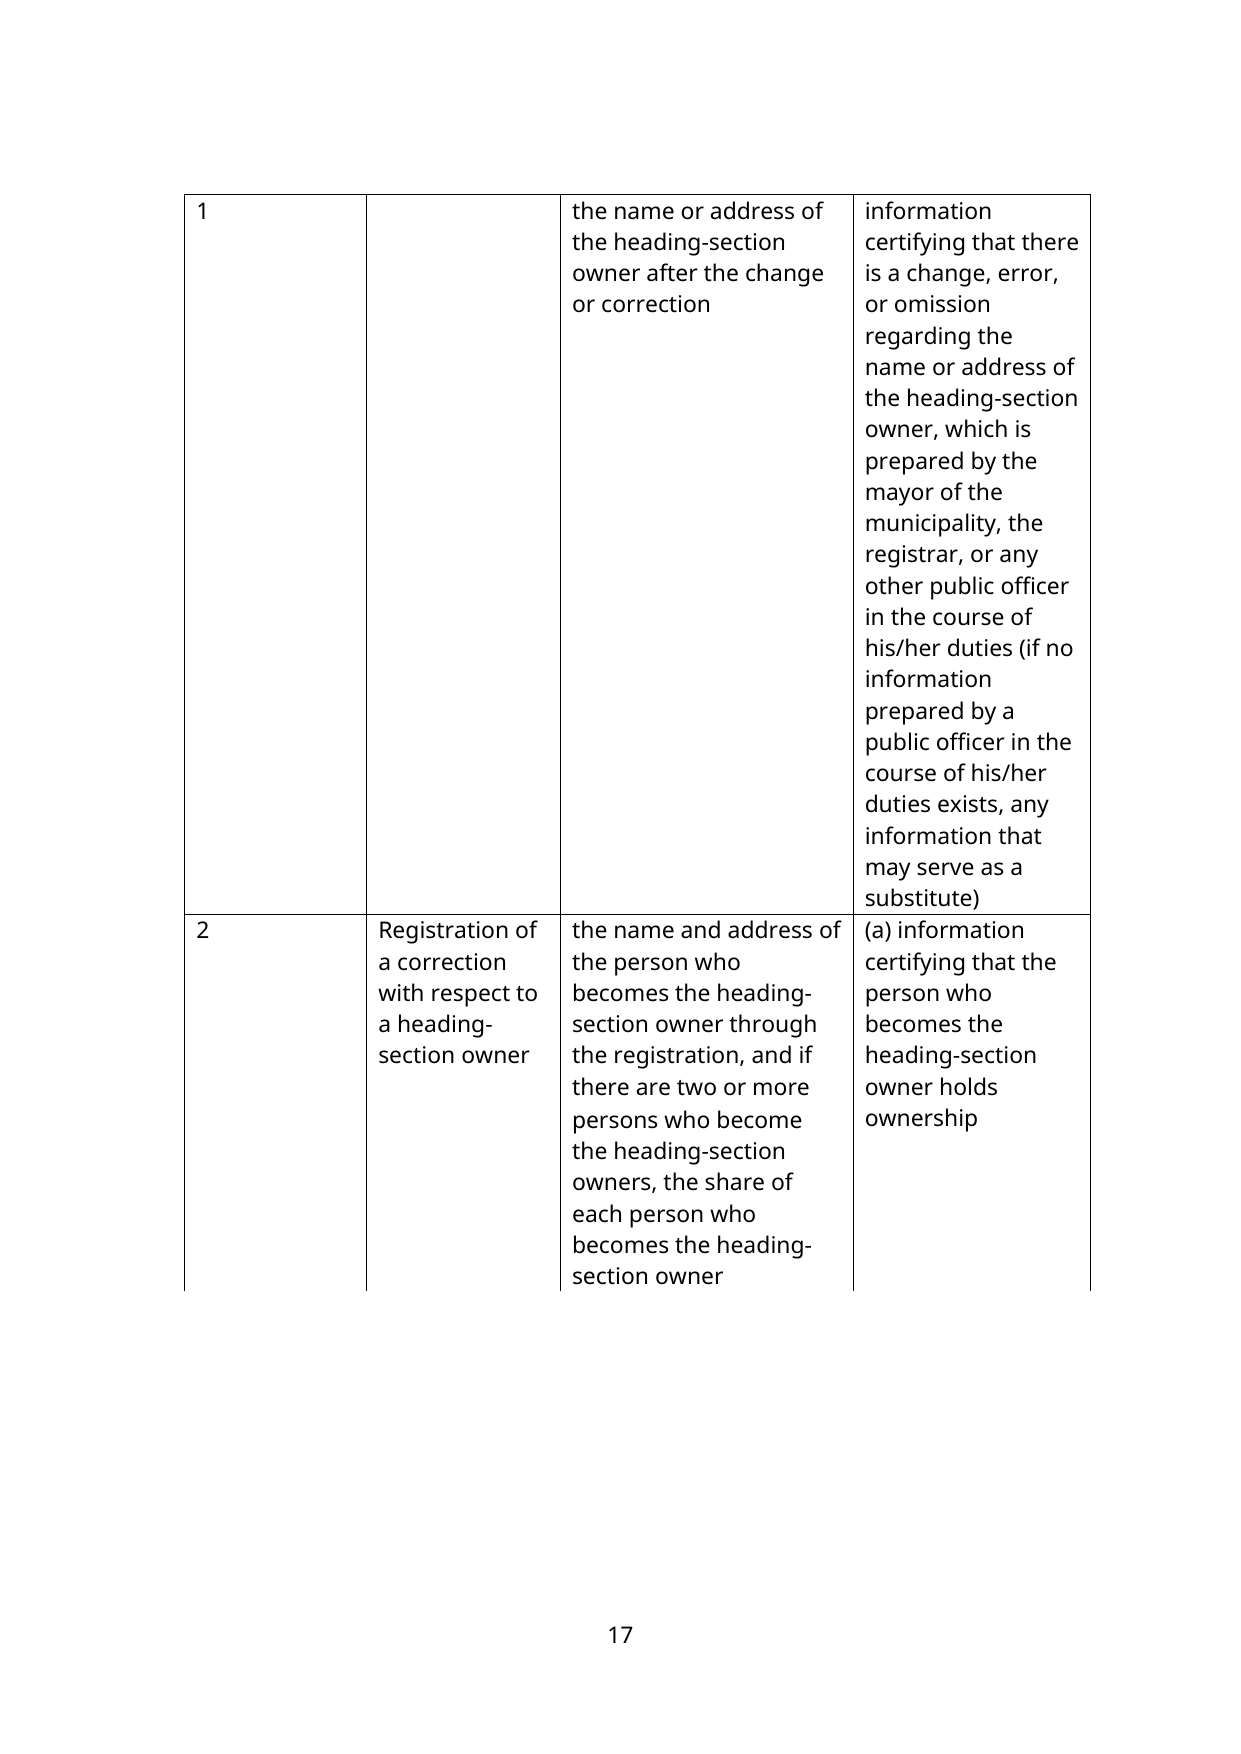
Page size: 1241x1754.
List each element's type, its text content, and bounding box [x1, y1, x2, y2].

table_cell 2 [185, 915, 366, 1291]
table_cell Registration of a correction with respect to a heading-section owner [367, 915, 560, 1291]
table_cell (a) information certifying that the person who becomes the heading-section owner holds ownership [854, 915, 1090, 1291]
table_cell [367, 195, 560, 913]
table_cell the name or address of the heading-section owner after the change or correction [561, 195, 853, 913]
table_cell 1 [185, 195, 366, 913]
table_cell the name and address of the person who becomes the heading-section owner through the registration, and if there are two or more persons who become the heading-section owners, the share of each person who becomes the heading-section owner [561, 915, 853, 1291]
table_cell information certifying that there is a change, error, or omission regarding the name or address of the heading-section owner, which is prepared by the mayor of the municipality, the registrar, or any other public officer in the course of his/her duties (if no information prepared by a public officer in the course of his/her duties exists, any information that may serve as a substitute) [854, 195, 1090, 913]
